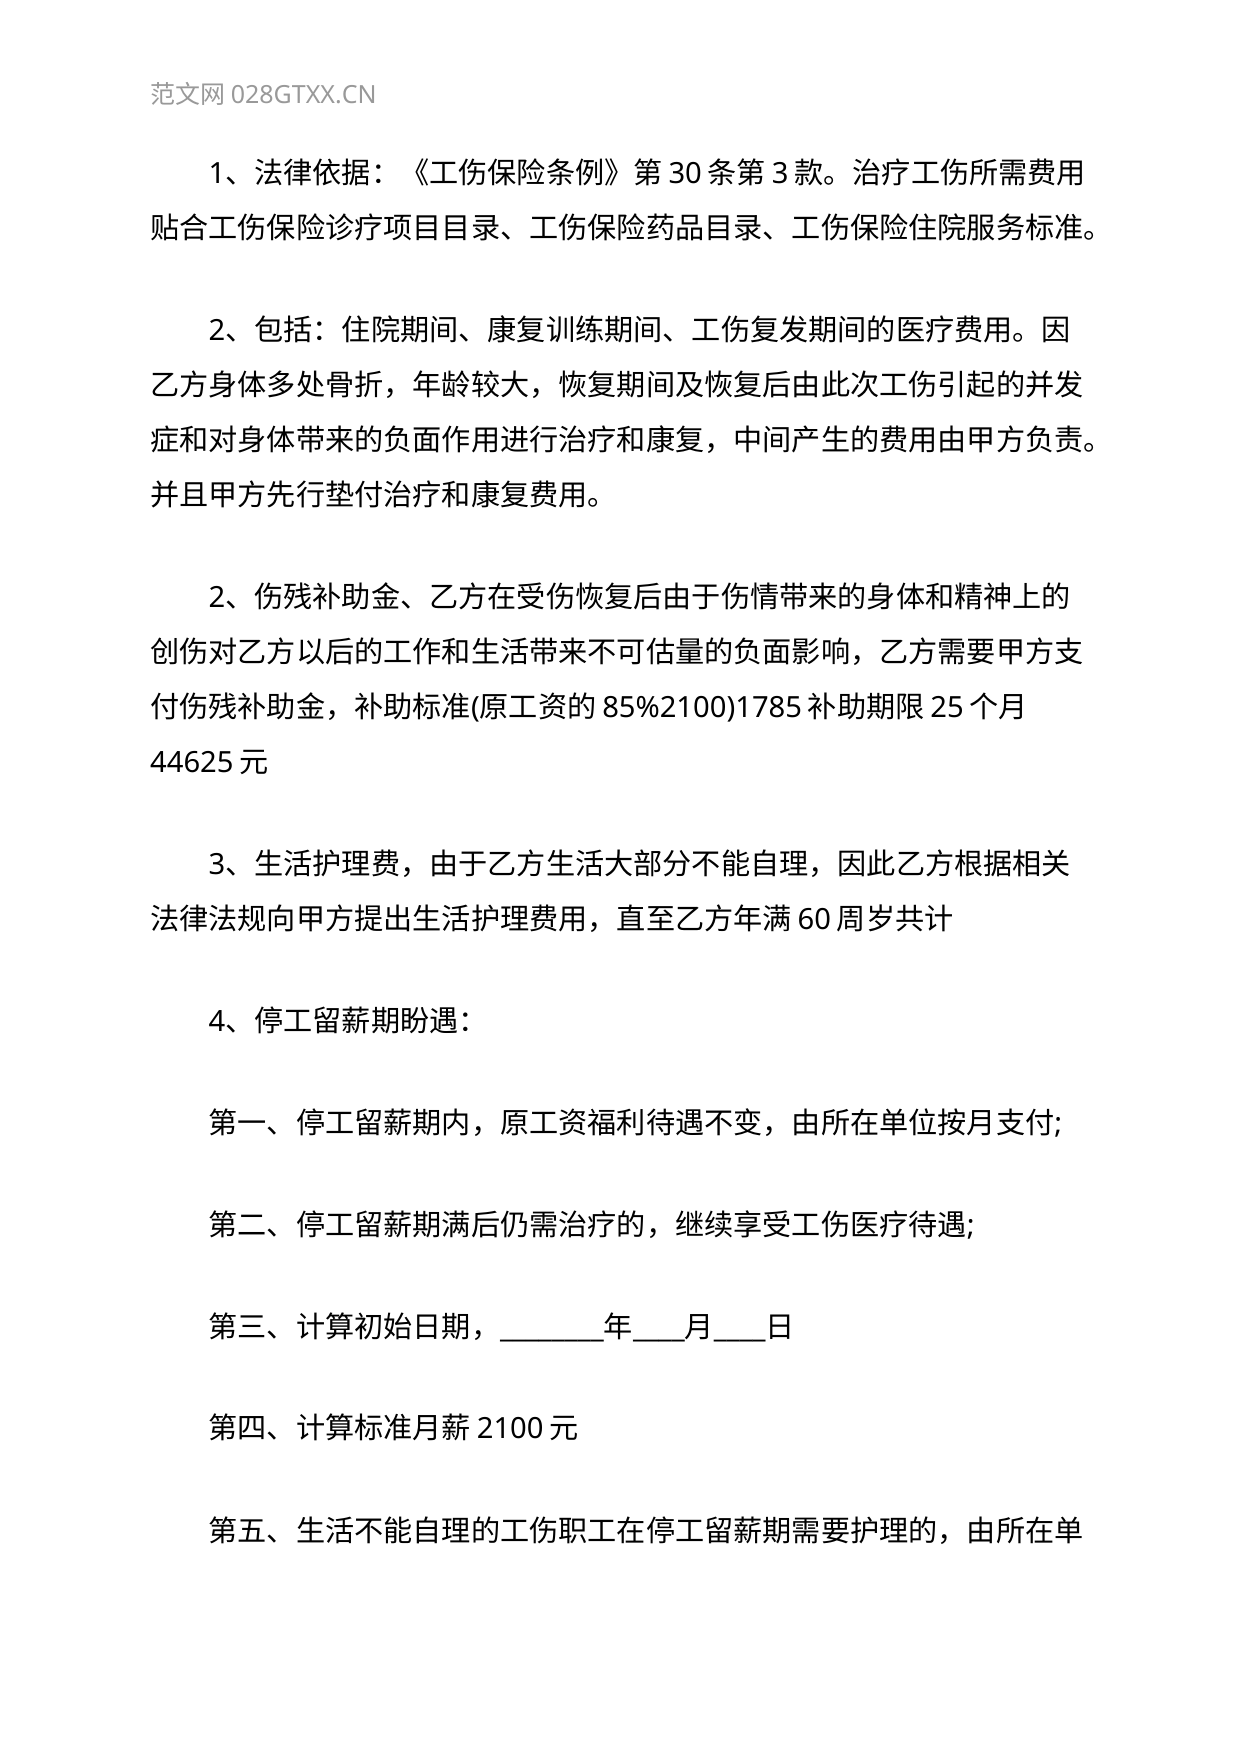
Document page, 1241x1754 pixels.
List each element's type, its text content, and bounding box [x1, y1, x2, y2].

text 1、法律依据：《工伤保险条例》第30条第3款。治疗工伤所需费用贴合工伤保险诊疗项目目录、工伤保险药品目录、工伤保险住院服务标准。 [150, 150, 1090, 247]
text 第二、停工留薪期满后仍需治疗的，继续享受工伤医疗待遇; [150, 1201, 1090, 1243]
text 第三、计算初始日期，________年____月____日 [150, 1303, 1090, 1346]
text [150, 1507, 1090, 1549]
text 2、伤残补助金、乙方在受伤恢复后由于伤情带来的身体和精神上的创伤对乙方以后的工作和生活带来不可估量的负面影响，乙方需要甲方支付伤残补助金，补助标准(原工资的85%2100)1785补助期限25个月44625元 [150, 573, 1090, 781]
text 第四、计算标准月薪2100元 [150, 1405, 1090, 1447]
text 3、生活护理费，由于乙方生活大部分不能自理，因此乙方根据相关法律法规向甲方提出生活护理费用，直至乙方年满60周岁共计 [150, 840, 1090, 938]
text 第一、停工留薪期内，原工资福利待遇不变，由所在单位按月支付; [150, 1099, 1090, 1142]
text 4、停工留薪期盼遇： [150, 997, 1090, 1039]
text 2、包括：住院期间、康复训练期间、工伤复发期间的医疗费用。因乙方身体多处骨折，年龄较大，恢复期间及恢复后由此次工伤引起的并发症和对身体带来的负面作用进行治疗和康复，中间产生的费用由甲方负责。并且甲方先行垫付治疗和康复费用。 [150, 307, 1090, 514]
